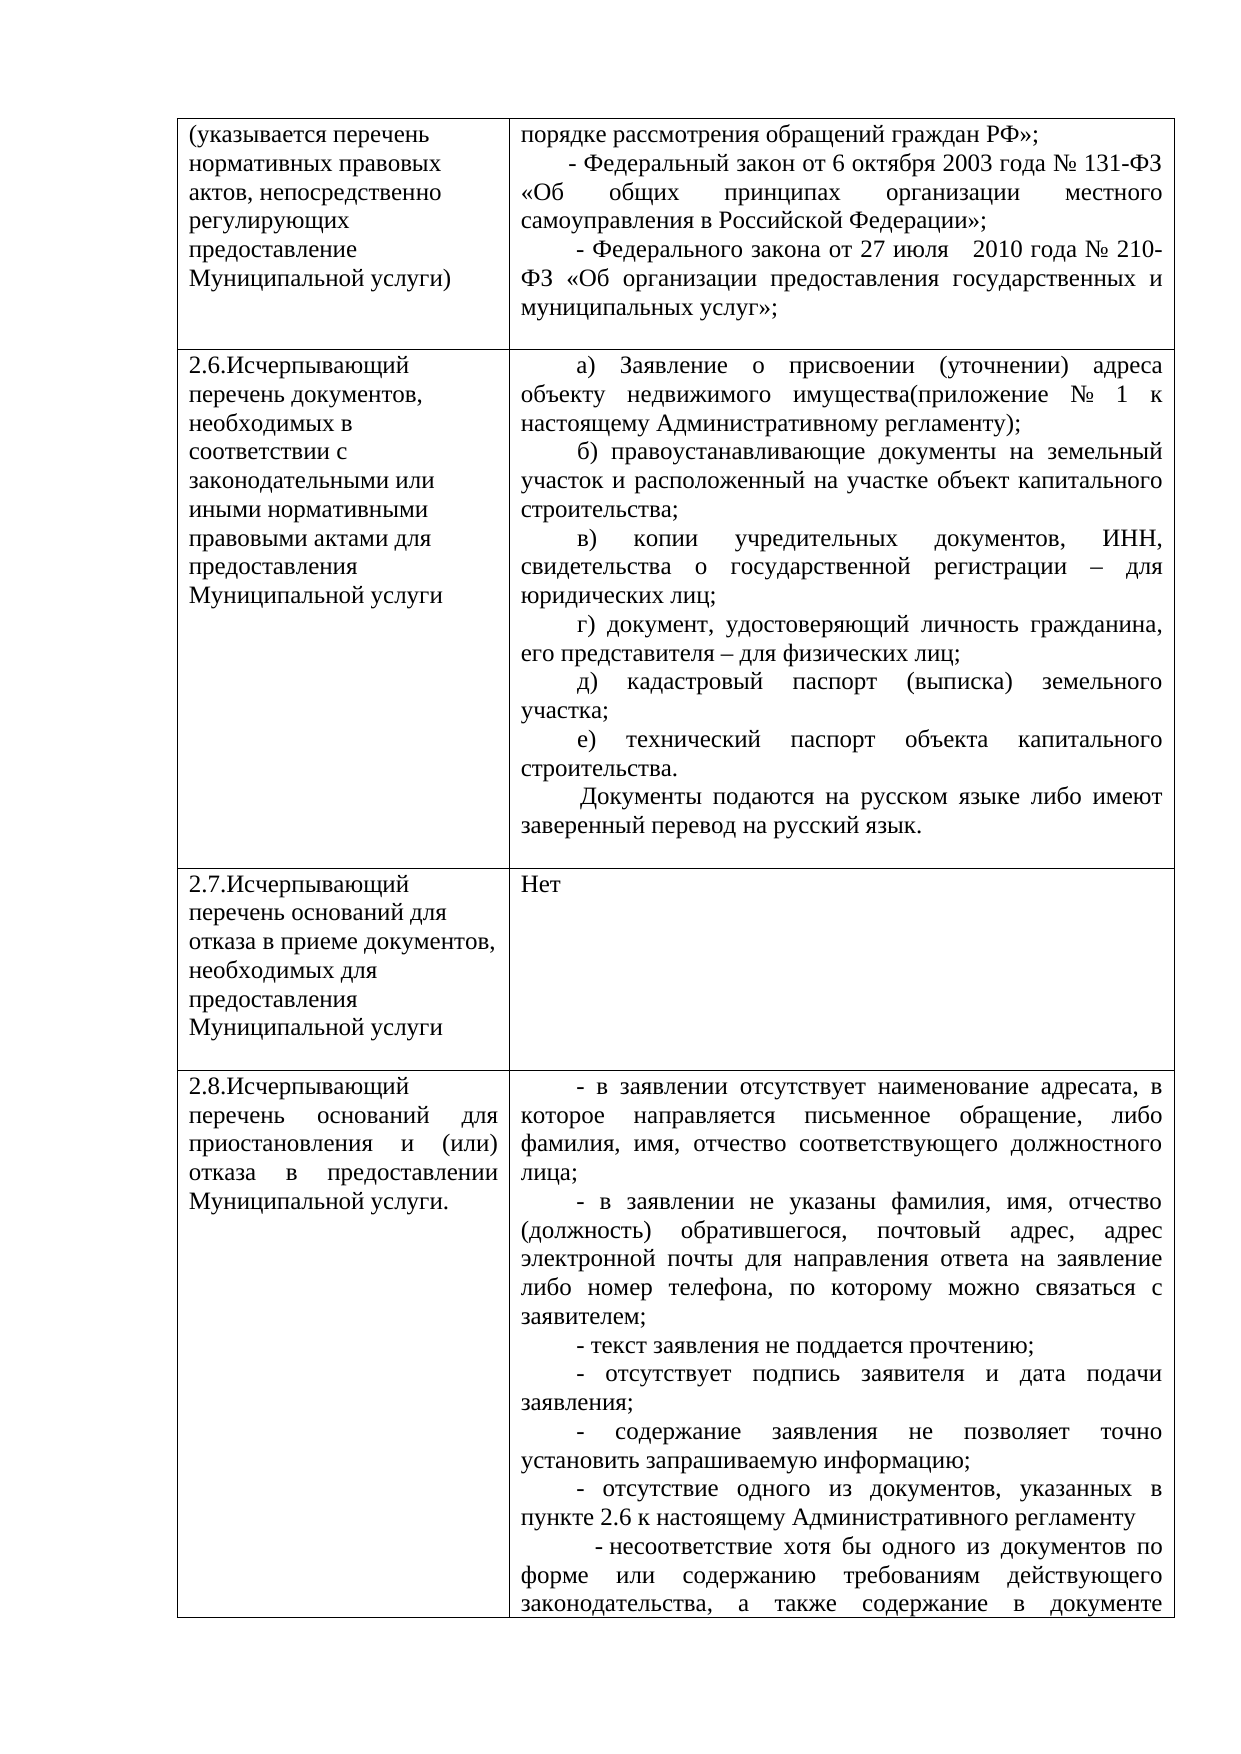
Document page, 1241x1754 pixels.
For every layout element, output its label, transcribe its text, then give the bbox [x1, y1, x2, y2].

table_cell 2.7.Исчерпывающий перечень оснований для отказа в приеме документов, необходимых для предоставления Муниципальной услуги [178, 869, 509, 1070]
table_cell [178, 119, 509, 349]
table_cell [510, 1071, 1174, 1617]
table_cell Нет [510, 869, 1174, 1070]
table_cell 2.6.Исчерпывающий перечень документов, необходимых в соответствии с законодательными или иными нормативными правовыми актами для предоставления Муниципальной услуги [178, 350, 509, 868]
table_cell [510, 119, 1174, 349]
table_cell а) Заявление о присвоении (уточнении) адреса объекту недвижимого имущества(приложение № 1 к настоящему Административному регламенту); б) правоустанавливающие документы на земельный участок и расположенный на участке объект капитального строительства; в) копии учредительных документов, ИНН, свидетельства о государственной регистрации – для юридических лиц; г) документ, удостоверяющий личность гражданина, его представителя – для физических лиц; д) кадастровый паспорт (выписка) земельного участка; е) технический паспорт объекта капитального строительства. Документы подаются на русском языке либо имеют заверенный перевод на русский язык. [510, 350, 1174, 868]
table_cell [178, 1071, 509, 1617]
